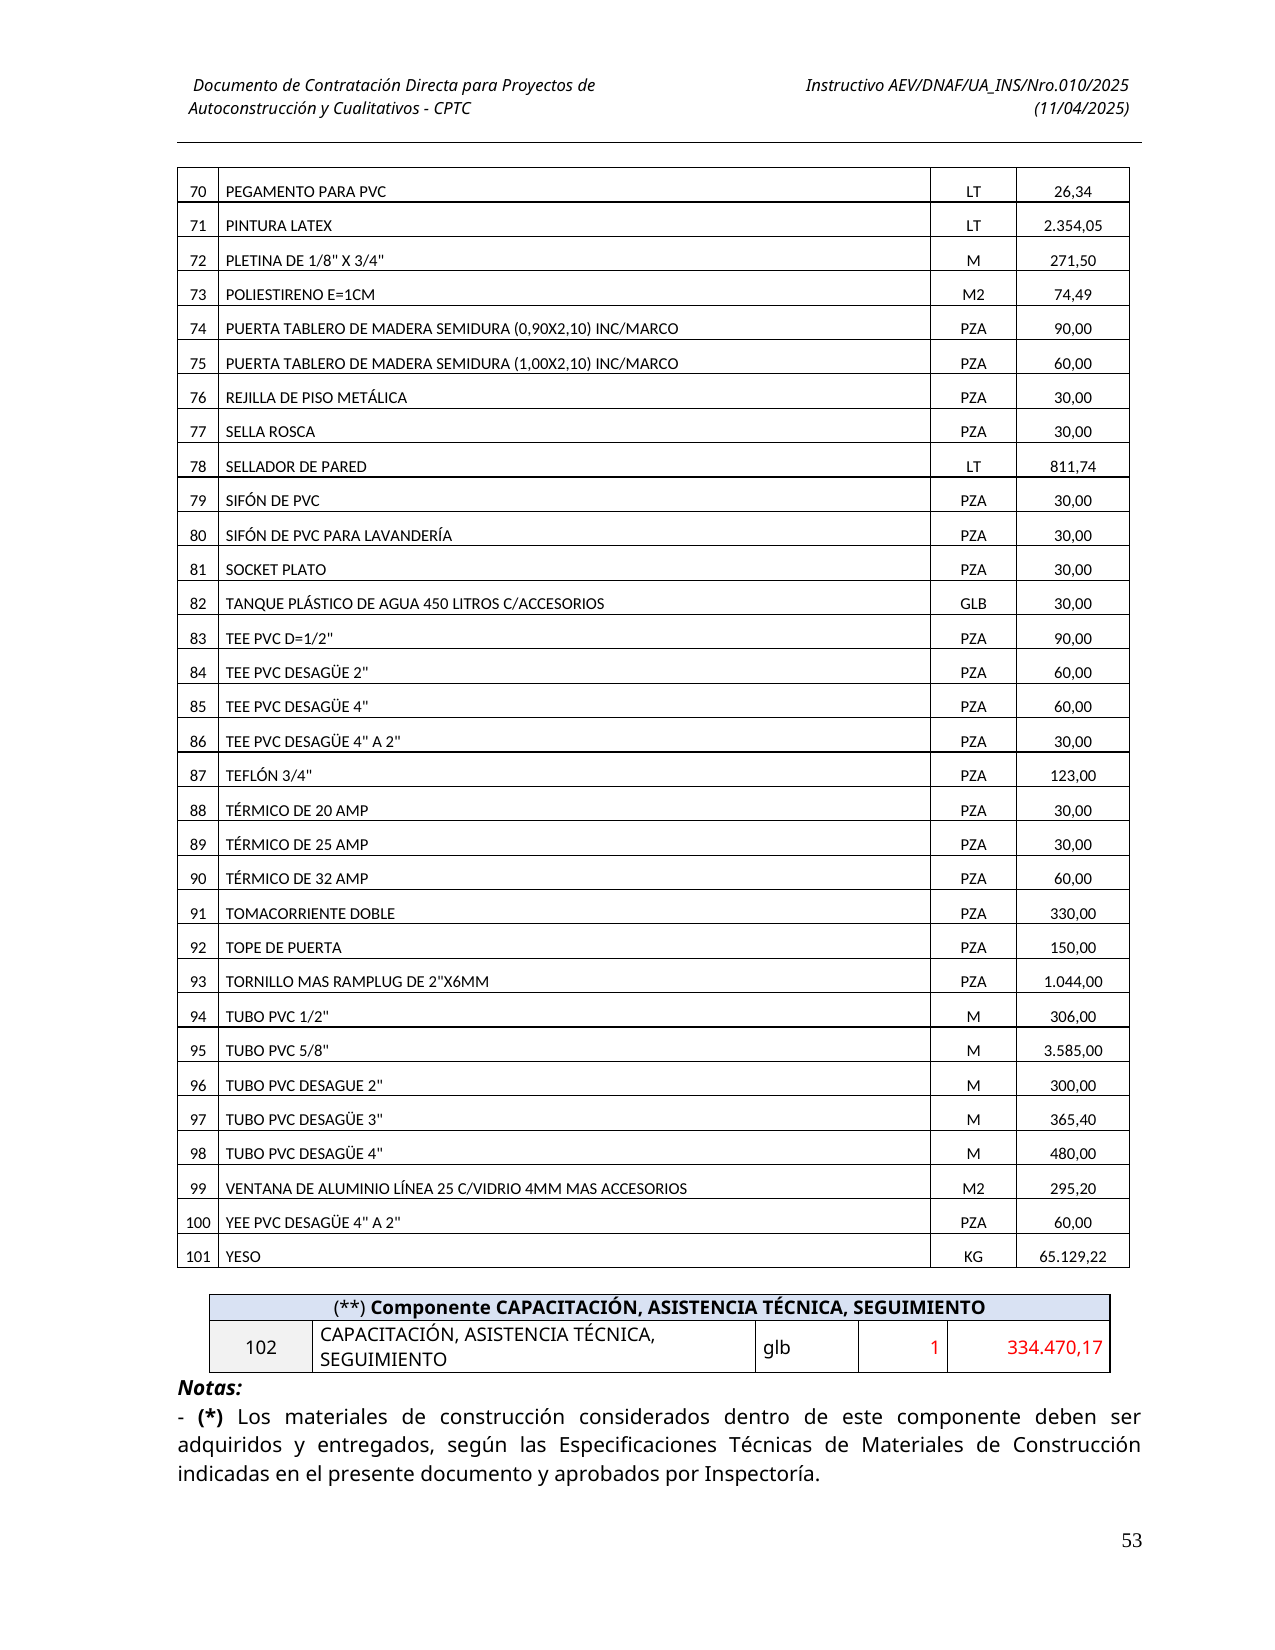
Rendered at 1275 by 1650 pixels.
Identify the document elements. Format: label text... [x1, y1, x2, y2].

table_cell LT [931, 443, 1016, 476]
table_cell PZA [931, 890, 1016, 923]
table_cell PZA [931, 718, 1016, 751]
table_cell 30,00 [1017, 787, 1129, 820]
table_cell 71 [178, 203, 218, 236]
table_cell 30,00 [1017, 512, 1129, 545]
table_cell 90,00 [1017, 306, 1129, 339]
table_cell 30,00 [1017, 478, 1129, 511]
table_cell 95 [178, 1028, 218, 1061]
table_cell PLETINA DE 1/8" X 3/4" [219, 237, 930, 270]
table_header (**) Componente CAPACITACIÓN, ASISTENCIA TÉCNICA, SEGUIMIENTO [210, 1295, 1109, 1320]
table_cell 101 [178, 1234, 218, 1267]
table_cell SELLA ROSCA [219, 409, 930, 442]
table_cell TORNILLO MAS RAMPLUG DE 2"X6MM [219, 959, 930, 992]
text Notas: [177, 1373, 1142, 1402]
table_cell 60,00 [1017, 1199, 1129, 1233]
table_cell 295,20 [1017, 1165, 1129, 1198]
table_cell PZA [931, 478, 1016, 511]
table_cell 2.354,05 [1017, 203, 1129, 236]
table_cell 85 [178, 684, 218, 717]
table_cell 271,50 [1017, 237, 1129, 270]
table_cell 480,00 [1017, 1131, 1129, 1164]
table_cell 60,00 [1017, 649, 1129, 683]
table_cell 30,00 [1017, 409, 1129, 442]
table_cell PZA [931, 546, 1016, 579]
table_cell YESO [219, 1234, 930, 1267]
table_cell PZA [931, 512, 1016, 545]
table_cell 74,49 [1017, 271, 1129, 304]
table_cell TUBO PVC 5/8" [219, 1028, 930, 1061]
table_cell TUBO PVC 1/2" [219, 993, 930, 1026]
table_cell 78 [178, 443, 218, 476]
table_cell glb [756, 1321, 858, 1372]
table_cell PZA [931, 615, 1016, 648]
table_cell PZA [931, 959, 1016, 992]
table_cell 91 [178, 890, 218, 923]
table_cell 90,00 [1017, 615, 1129, 648]
table_cell 73 [178, 271, 218, 304]
table_cell PZA [931, 787, 1016, 820]
table_cell 87 [178, 753, 218, 786]
table_cell 123,00 [1017, 753, 1129, 786]
table_cell TOMACORRIENTE DOBLE [219, 890, 930, 923]
table_cell 92 [178, 924, 218, 958]
table_cell 75 [178, 340, 218, 373]
table_cell LT [931, 168, 1016, 201]
table_cell YEE PVC DESAGÜE 4" A 2" [219, 1199, 930, 1233]
table_cell M2 [931, 1165, 1016, 1198]
table_cell TEE PVC DESAGÜE 4" A 2" [219, 718, 930, 751]
table_cell 150,00 [1017, 924, 1129, 958]
table_cell 334.470,17 [948, 1321, 1109, 1372]
table_cell SELLADOR DE PARED [219, 443, 930, 476]
table_cell 30,00 [1017, 546, 1129, 579]
table_cell 1 [859, 1321, 947, 1372]
table_cell 330,00 [1017, 890, 1129, 923]
table_cell 26,34 [1017, 168, 1129, 201]
table_cell 90 [178, 856, 218, 889]
table_cell M [931, 1062, 1016, 1095]
table_cell 83 [178, 615, 218, 648]
table_cell 72 [178, 237, 218, 270]
table_cell 96 [178, 1062, 218, 1095]
table_cell 811,74 [1017, 443, 1129, 476]
table_cell 94 [178, 993, 218, 1026]
table_cell PUERTA TABLERO DE MADERA SEMIDURA (1,00X2,10) INC/MARCO [219, 340, 930, 373]
table_cell PZA [931, 340, 1016, 373]
table_cell 1.044,00 [1017, 959, 1129, 992]
table_cell M [931, 237, 1016, 270]
table_cell 74 [178, 306, 218, 339]
table_cell 82 [178, 581, 218, 614]
table_cell PINTURA LATEX [219, 203, 930, 236]
table_cell PZA [931, 753, 1016, 786]
table_cell KG [931, 1234, 1016, 1267]
table_cell LT [931, 203, 1016, 236]
table_cell TEE PVC DESAGÜE 2" [219, 649, 930, 683]
table_cell PZA [931, 856, 1016, 889]
table_cell 65.129,22 [1017, 1234, 1129, 1267]
table_cell 89 [178, 821, 218, 854]
table_cell 93 [178, 959, 218, 992]
table_cell TEE PVC D=1/2" [219, 615, 930, 648]
table_cell 102 [210, 1321, 312, 1372]
table_cell VENTANA DE ALUMINIO LÍNEA 25 C/VIDRIO 4MM MAS ACCESORIOS [219, 1165, 930, 1198]
table_cell 86 [178, 718, 218, 751]
table_cell TUBO PVC DESAGÜE 3" [219, 1096, 930, 1129]
table_cell TEE PVC DESAGÜE 4" [219, 684, 930, 717]
table_cell 81 [178, 546, 218, 579]
table_cell 30,00 [1017, 718, 1129, 751]
table_cell SOCKET PLATO [219, 546, 930, 579]
table_cell 30,00 [1017, 374, 1129, 408]
table_cell 99 [178, 1165, 218, 1198]
table_cell M [931, 993, 1016, 1026]
table_cell TÉRMICO DE 20 AMP [219, 787, 930, 820]
table_cell 60,00 [1017, 340, 1129, 373]
table_cell 60,00 [1017, 684, 1129, 717]
table_cell M [931, 1096, 1016, 1129]
table_cell 80 [178, 512, 218, 545]
table_cell CAPACITACIÓN, ASISTENCIA TÉCNICA, SEGUIMIENTO [313, 1321, 755, 1372]
table_cell 79 [178, 478, 218, 511]
table_cell M2 [931, 271, 1016, 304]
table_cell 100 [178, 1199, 218, 1233]
table_cell TUBO PVC DESAGUE 2" [219, 1062, 930, 1095]
table_cell TUBO PVC DESAGÜE 4" [219, 1131, 930, 1164]
table_cell 88 [178, 787, 218, 820]
table_cell 365,40 [1017, 1096, 1129, 1129]
table_cell PZA [931, 1199, 1016, 1233]
table_cell TÉRMICO DE 25 AMP [219, 821, 930, 854]
table_cell 84 [178, 649, 218, 683]
table_cell PZA [931, 374, 1016, 408]
table_cell PZA [931, 306, 1016, 339]
table_cell GLB [931, 581, 1016, 614]
table_cell PZA [931, 821, 1016, 854]
table_cell M [931, 1131, 1016, 1164]
table_cell PZA [931, 684, 1016, 717]
table_cell 306,00 [1017, 993, 1129, 1026]
table_cell 77 [178, 409, 218, 442]
table_cell TANQUE PLÁSTICO DE AGUA 450 LITROS C/ACCESORIOS [219, 581, 930, 614]
table_cell 30,00 [1017, 581, 1129, 614]
table_cell 98 [178, 1131, 218, 1164]
table_cell PUERTA TABLERO DE MADERA SEMIDURA (0,90X2,10) INC/MARCO [219, 306, 930, 339]
text - (*) Los materiales de construcción considerados dentro de este componente deben ser adquiridos y entregados, según las Especificaciones Técnicas de Materiales de Construcción indicadas en el presente documento y aprobados por Inspectoría. [177, 1402, 1142, 1487]
table_cell 70 [178, 168, 218, 201]
table_cell M [931, 1028, 1016, 1061]
table_cell 3.585,00 [1017, 1028, 1129, 1061]
table_cell TEFLÓN 3/4" [219, 753, 930, 786]
table_cell 60,00 [1017, 856, 1129, 889]
table_cell SIFÓN DE PVC [219, 478, 930, 511]
table_cell 97 [178, 1096, 218, 1129]
table_cell 300,00 [1017, 1062, 1129, 1095]
table_cell 30,00 [1017, 821, 1129, 854]
table_cell REJILLA DE PISO METÁLICA [219, 374, 930, 408]
table_cell TOPE DE PUERTA [219, 924, 930, 958]
table_cell PZA [931, 924, 1016, 958]
table_cell PZA [931, 409, 1016, 442]
table_cell POLIESTIRENO E=1CM [219, 271, 930, 304]
table_cell TÉRMICO DE 32 AMP [219, 856, 930, 889]
table_cell SIFÓN DE PVC PARA LAVANDERÍA [219, 512, 930, 545]
table_cell PZA [931, 649, 1016, 683]
table_cell PEGAMENTO PARA PVC [219, 168, 930, 201]
table_cell 76 [178, 374, 218, 408]
